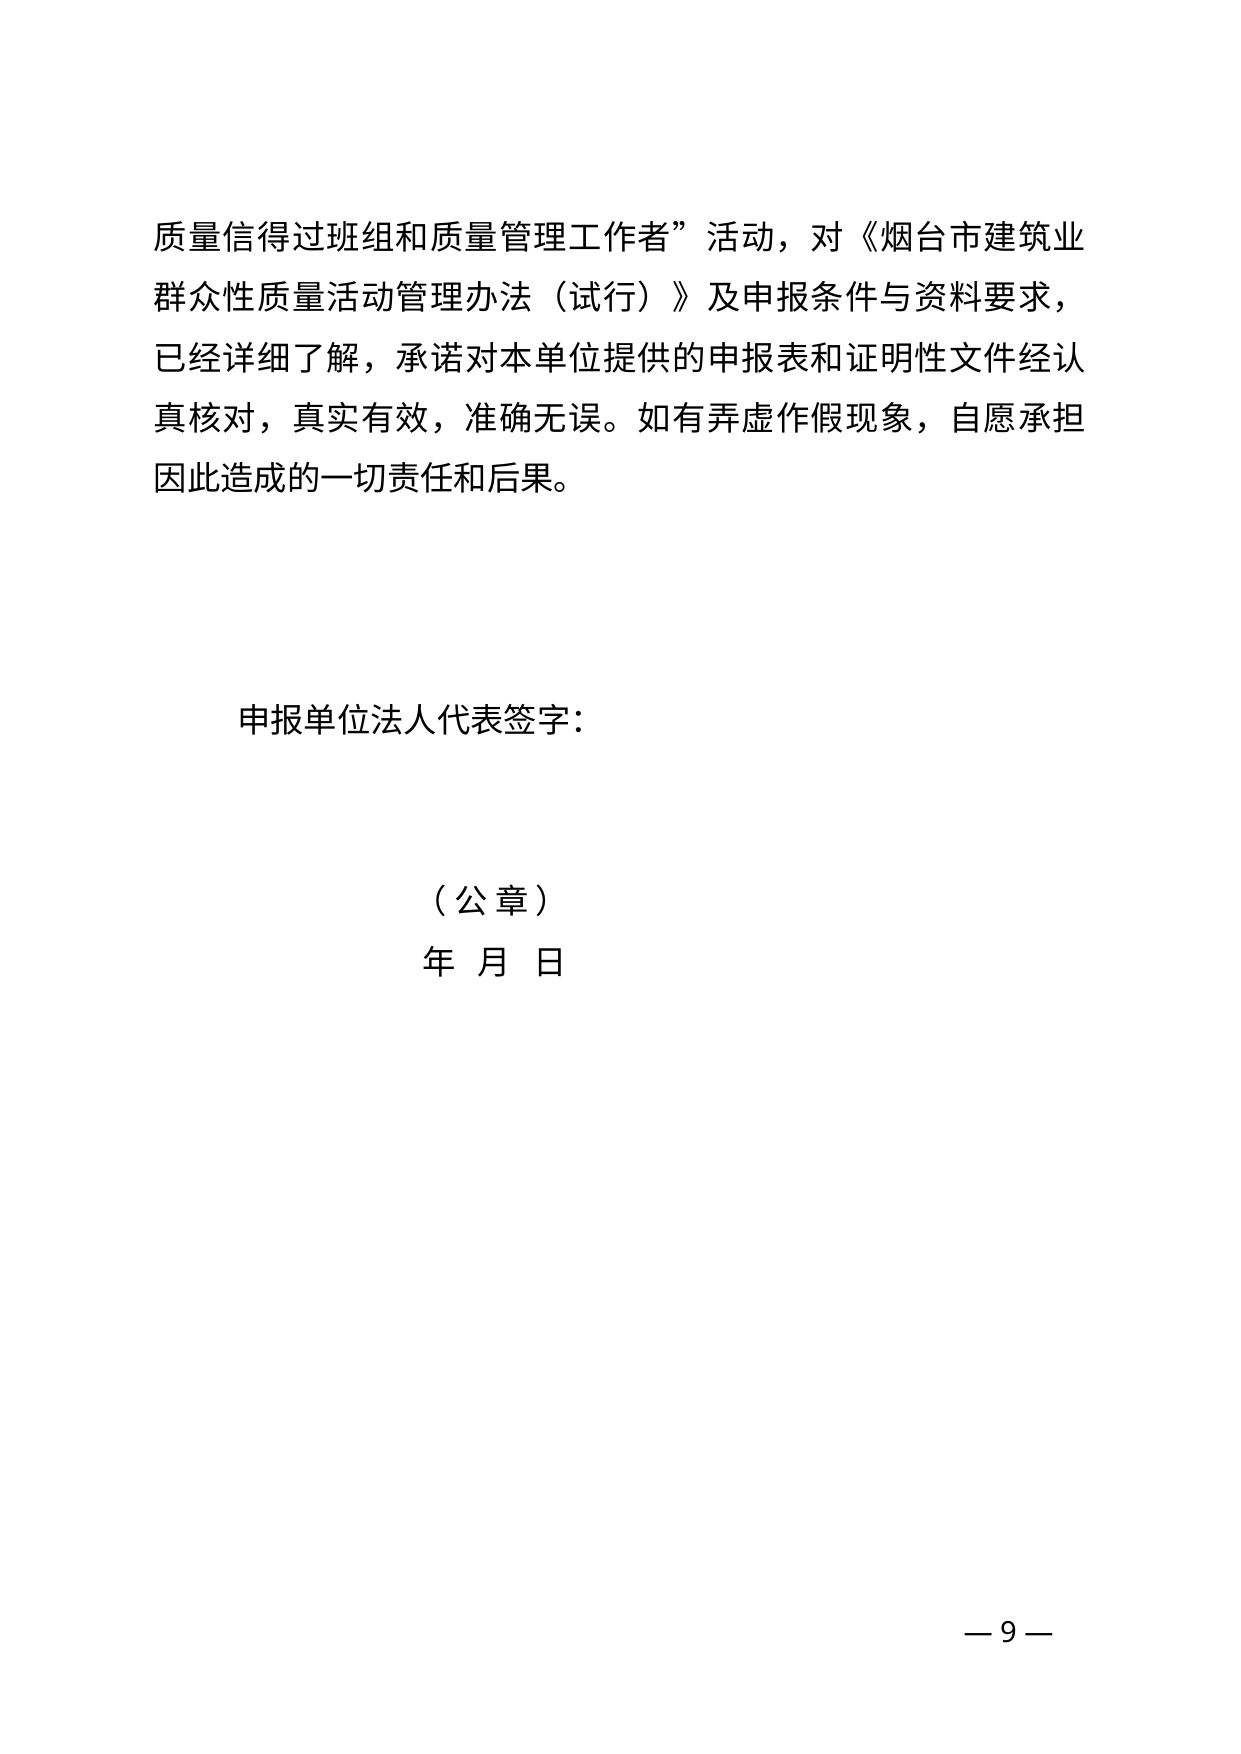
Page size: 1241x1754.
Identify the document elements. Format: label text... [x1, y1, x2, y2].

text 年 月 日 [153, 926, 1087, 986]
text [153, 201, 1087, 503]
text 申报单位法人代表签字： [153, 684, 1087, 744]
text （ 公 章 ） [153, 865, 1087, 926]
